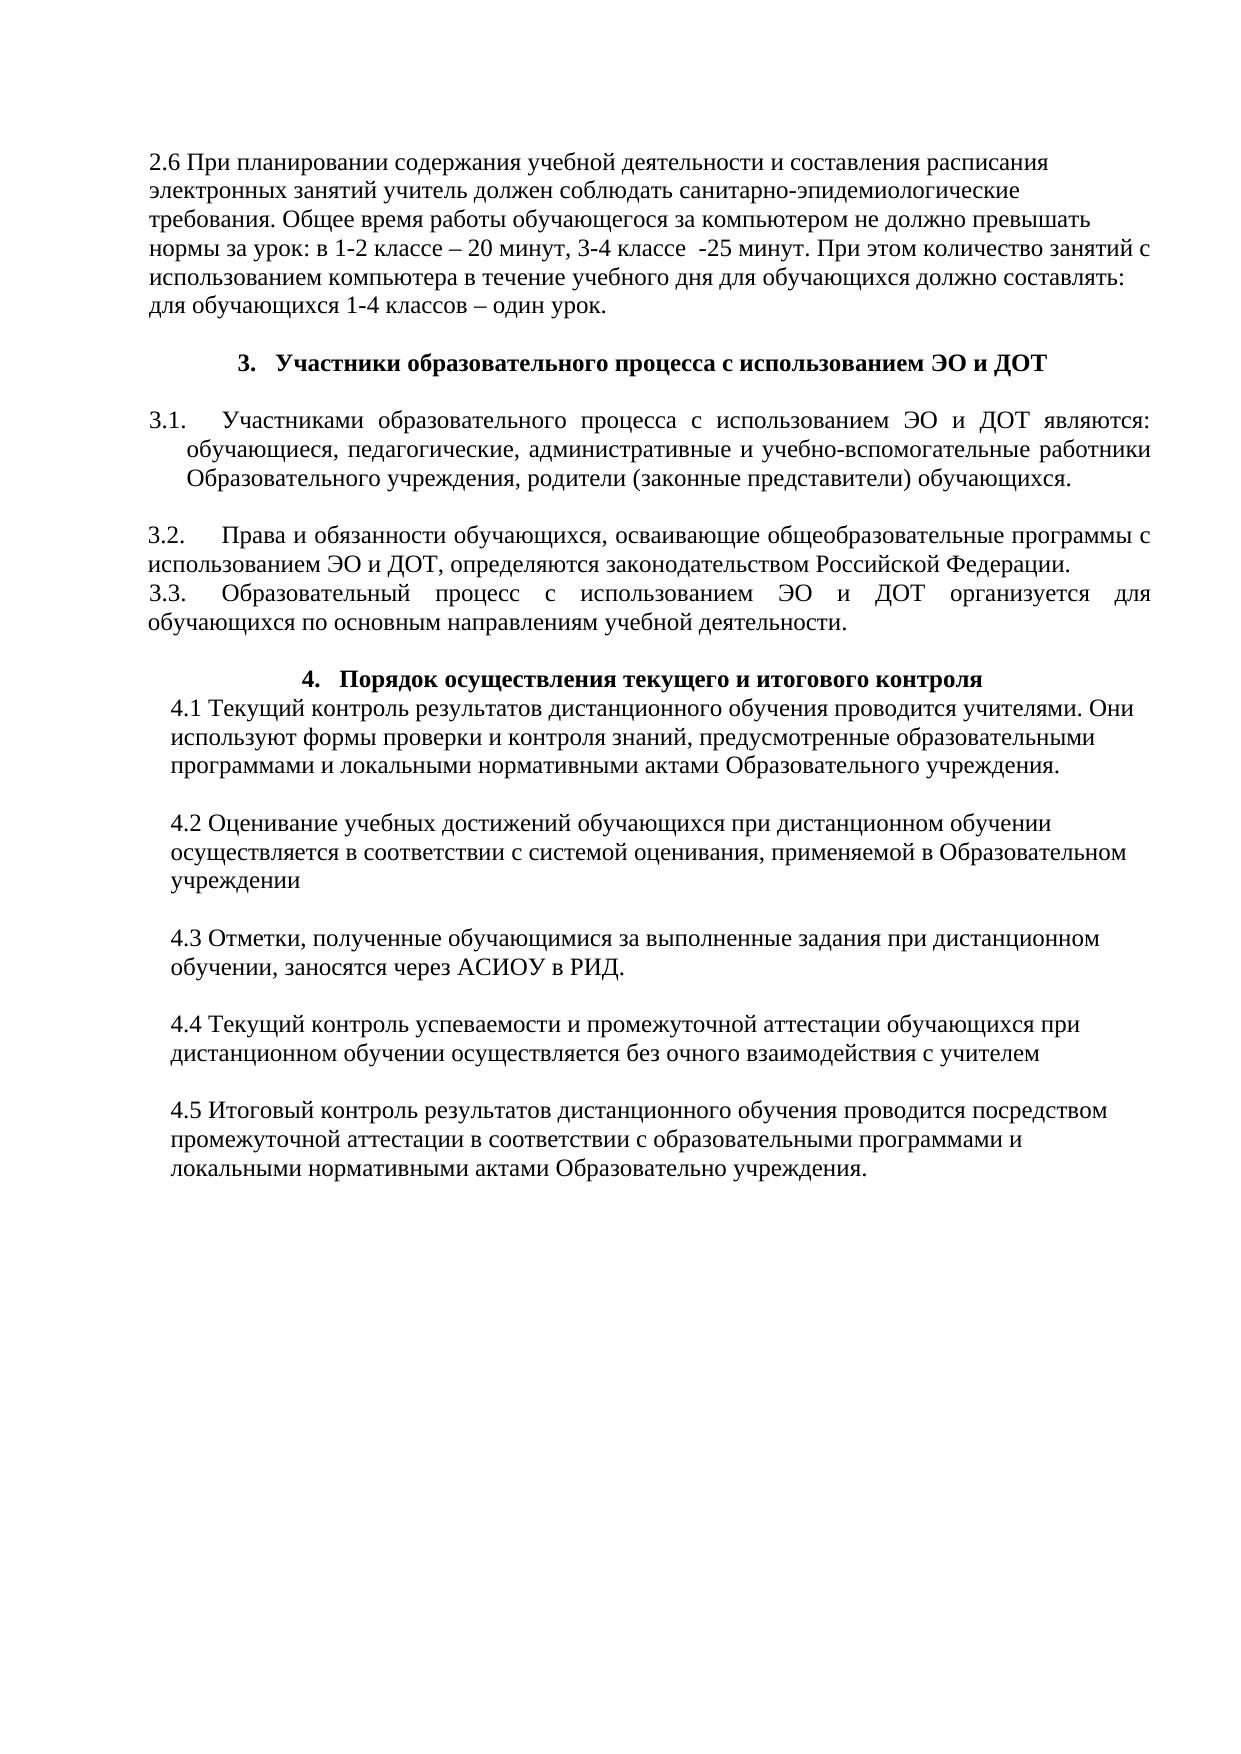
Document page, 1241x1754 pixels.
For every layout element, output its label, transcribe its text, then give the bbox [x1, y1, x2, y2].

list Права и обязанности обучающихся, осваивающие общеобразовательные программы с использованием ЭО и ДОТ, определяются законодательством Российской Федерации. [148, 521, 1152, 578]
list 4.1 Текущий контроль результатов дистанционного обучения проводится учителями. Они используют формы проверки и контроля знаний, предусмотренные образовательными программами и локальными нормативными актами Образовательного учреждения. [170, 693, 1152, 779]
list Участниками образовательного процесса с использованием ЭО и ДОТ являются: обучающиеся, педагогические, административные и учебно-вспомогательные работники Образовательного учреждения, родители (законные представители) обучающихся. [149, 406, 1152, 492]
list 4.2 Оценивание учебных достижений обучающихся при дистанционном обучении осуществляется в соответствии с системой оценивания, применяемой в Образовательном учреждении [170, 808, 1152, 894]
list Участники образовательного процесса с использованием ЭО и ДОТ [133, 348, 1152, 377]
list 4.4 Текущий контроль успеваемости и промежуточной аттестации обучающихся при дистанционном обучении осуществляется без очного взаимодействия с учителем [170, 1009, 1152, 1067]
list 4.3 Отметки, полученные обучающимися за выполненные задания при дистанционном обучении, заносятся через АСИОУ в РИД. [170, 923, 1152, 981]
list Порядок осуществления текущего и итогового контроля [133, 664, 1152, 693]
list Образовательный процесс с использованием ЭО и ДОТ организуется для обучающихся по основным направлениям учебной деятельности. [148, 578, 1152, 636]
list 2.6 При планировании содержания учебной деятельности и составления расписания электронных занятий учитель должен соблюдать санитарно-эпидемиологические требования. Общее время работы обучающегося за компьютером не должно превышать нормы за урок: в 1-2 классе – 20 минут, 3-4 классе -25 минут. При этом количество занятий с использованием компьютера в течение учебного дня для обучающихся должно составлять: для обучающихся 1-4 классов – один урок. [149, 147, 1152, 319]
list 4.5 Итоговый контроль результатов дистанционного обучения проводится посредством промежуточной аттестации в соответствии с образовательными программами и локальными нормативными актами Образовательно учреждения. [170, 1096, 1152, 1182]
